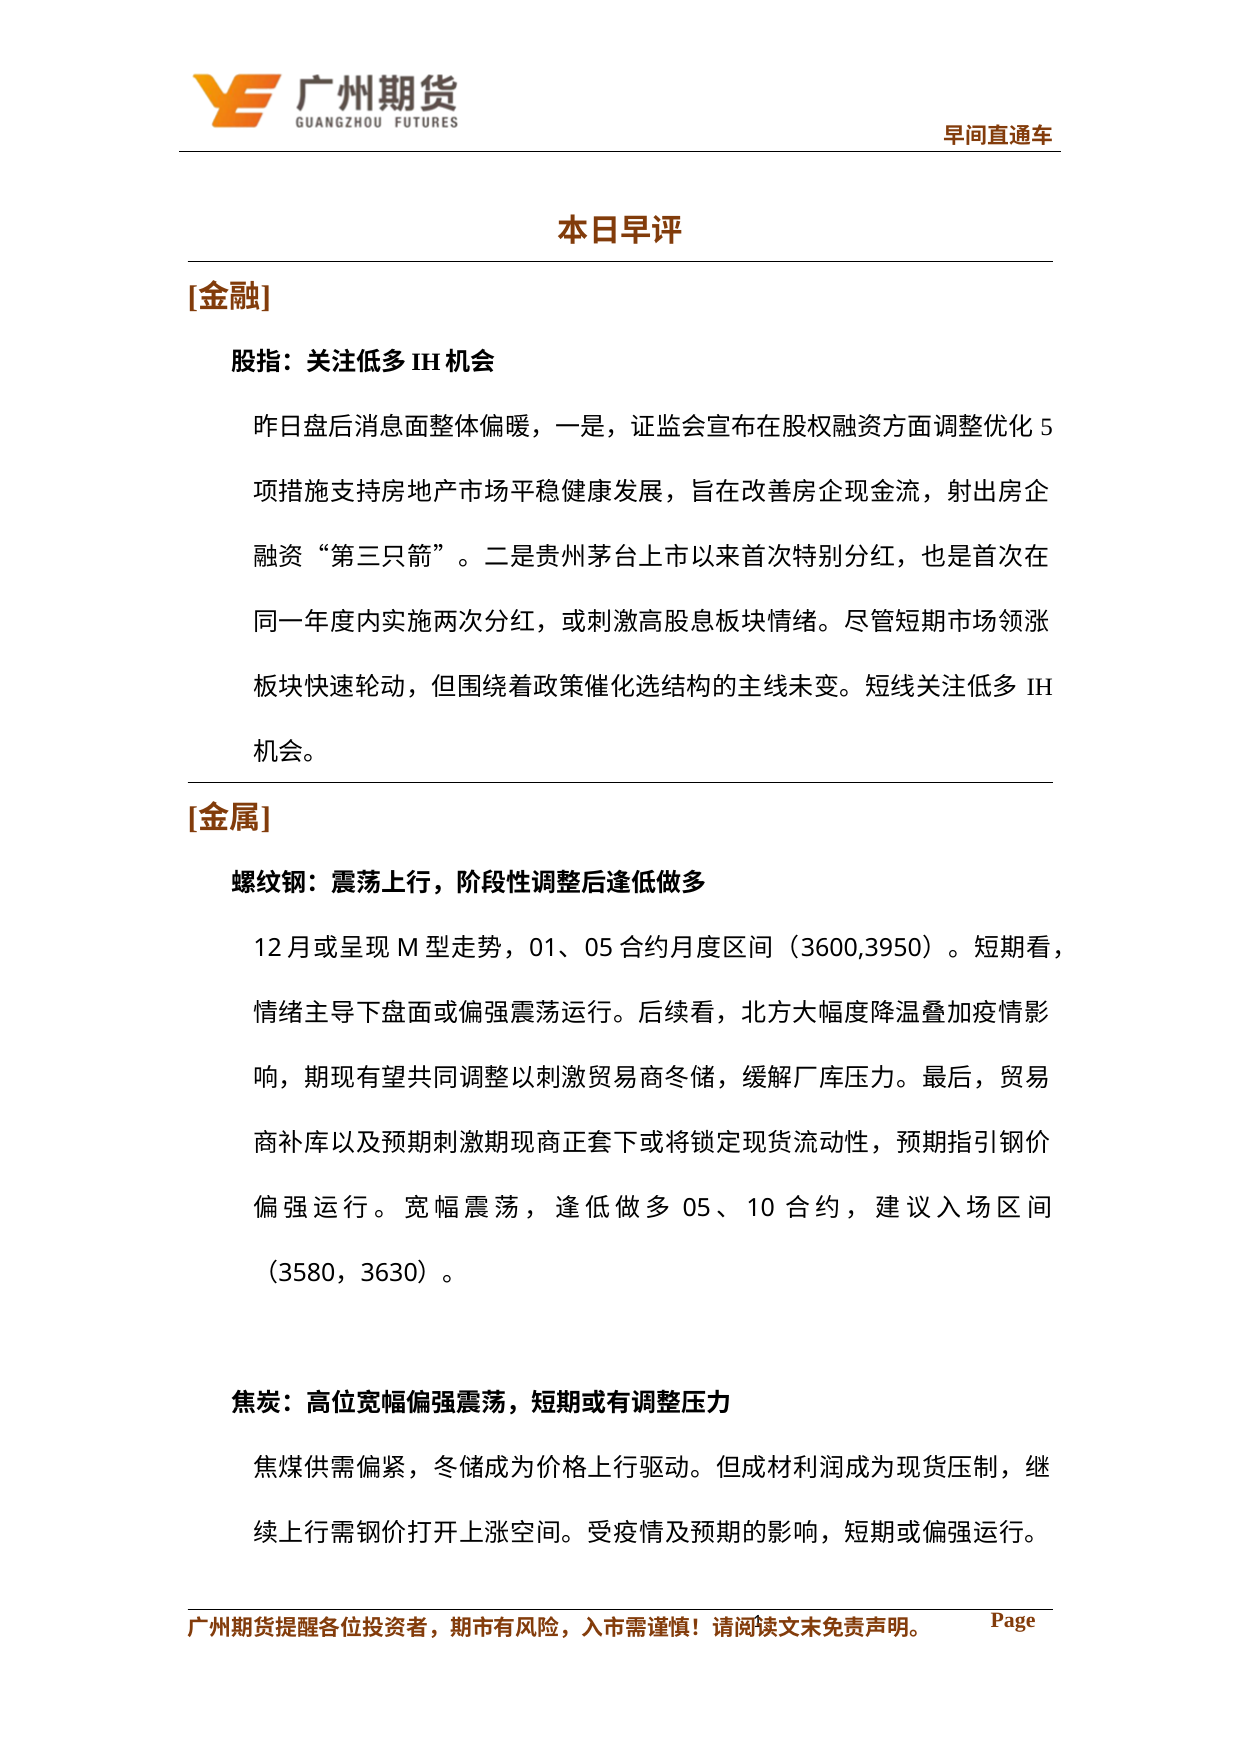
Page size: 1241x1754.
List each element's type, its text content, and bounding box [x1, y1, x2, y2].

text 12月或呈现M型走势，01、05合约月度区间（3600,3950）。短期看，情绪主导下盘面或偏强震荡运行。后续看，北方大幅度降温叠加疫情影响，期现有望共同调整以刺激贸易商冬储，缓解厂库压力。最后，贸易商补库以及预期刺激期现商正套下或将锁定现货流动性，预期指引钢价偏强运行。宽幅震荡，逢低做多05、10合约，建议入场区间（3580，3630）。 [253, 913, 1053, 1303]
text 股指：关注低多IH机会 [231, 327, 1053, 392]
text [金融] [187, 262, 1053, 327]
text [金属] [187, 783, 1053, 848]
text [253, 1433, 1053, 1563]
text 昨日盘后消息面整体偏暖，一是，证监会宣布在股权融资方面调整优化5项措施支持房地产市场平稳健康发展，旨在改善房企现金流，射出房企融资“第三只箭”。二是贵州茅台上市以来首次特别分红，也是首次在同一年度内实施两次分红，或刺激高股息板块情绪。尽管短期市场领涨板块快速轮动，但围绕着政策催化选结构的主线未变。短线关注低多IH机会。 [253, 392, 1053, 782]
text 本日早评 [187, 196, 1053, 261]
picture [187, 61, 479, 139]
text 焦炭：高位宽幅偏强震荡，短期或有调整压力 [231, 1368, 1053, 1433]
text 螺纹钢：震荡上行，阶段性调整后逢低做多 [231, 848, 1053, 913]
